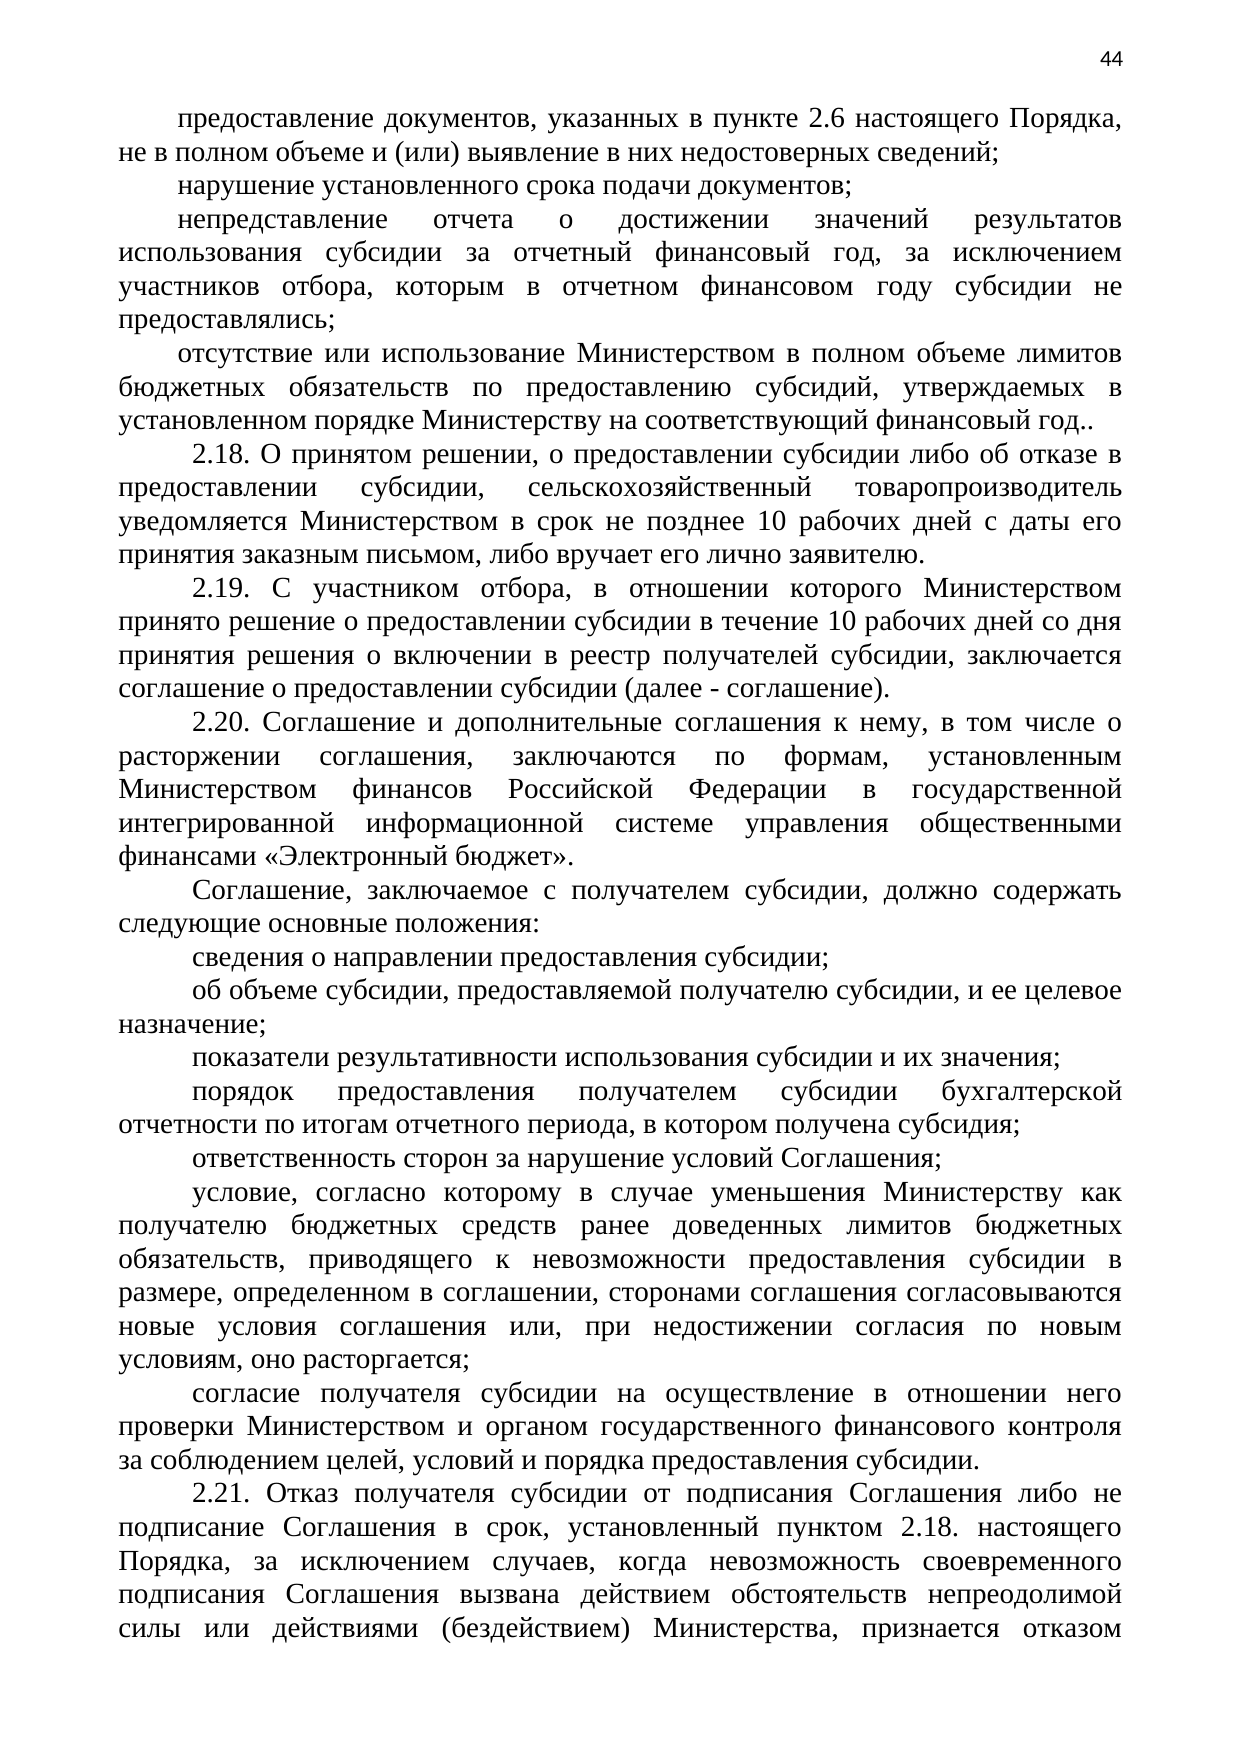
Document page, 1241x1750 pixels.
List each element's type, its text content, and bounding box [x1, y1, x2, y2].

text Соглашение, заключаемое с получателем субсидии, должно содержать следующие основные положения: [118, 872, 1123, 939]
text согласие получателя субсидии на осуществление в отношении него проверки Министерством и органом государственного финансового контроля за соблюдением целей, условий и порядка предоставления субсидии. [118, 1375, 1123, 1476]
text 2.19. С участником отбора, в отношении которого Министерством принято решение о предоставлении субсидии в течение 10 рабочих дней со дня принятия решения о включении в реестр получателей субсидии, заключается соглашение о предоставлении субсидии (далее - соглашение). [118, 570, 1123, 704]
text 2.20. Соглашение и дополнительные соглашения к нему, в том числе о расторжении соглашения, заключаются по формам, установленным Министерством финансов Российской Федерации в государственной интегрированной информационной системе управления общественными финансами «Электронный бюджет». [118, 704, 1123, 872]
text предоставление документов, указанных в пункте 2.6 настоящего Порядка, не в полном объеме и (или) выявление в них недостоверных сведений; [118, 100, 1123, 167]
text отсутствие или использование Министерством в полном объеме лимитов бюджетных обязательств по предоставлению субсидий, утверждаемых в установленном порядке Министерству на соответствующий финансовый год.. [118, 335, 1123, 436]
text нарушение установленного срока подачи документов; [118, 167, 1123, 201]
text показатели результативности использования субсидии и их значения; [118, 1039, 1123, 1073]
text 2.18. О принятом решении, о предоставлении субсидии либо об отказе в предоставлении субсидии, сельскохозяйственный товаропроизводитель уведомляется Министерством в срок не позднее 10 рабочих дней с даты его принятия заказным письмом, либо вручает его лично заявителю. [118, 436, 1123, 570]
text непредставление отчета о достижении значений результатов использования субсидии за отчетный финансовый год, за исключением участников отбора, которым в отчетном финансовом году субсидии не предоставлялись; [118, 201, 1123, 335]
text об объеме субсидии, предоставляемой получателю субсидии, и ее целевое назначение; [118, 972, 1123, 1039]
text сведения о направлении предоставления субсидии; [118, 939, 1123, 972]
text условие, согласно которому в случае уменьшения Министерству как получателю бюджетных средств ранее доведенных лимитов бюджетных обязательств, приводящего к невозможности предоставления субсидии в размере, определенном в соглашении, сторонами соглашения согласовываются новые условия соглашения или, при недостижении согласия по новым условиям, оно расторгается; [118, 1174, 1123, 1375]
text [118, 1476, 1123, 1643]
text порядок предоставления получателем субсидии бухгалтерской отчетности по итогам отчетного периода, в котором получена субсидия; [118, 1073, 1123, 1140]
text ответственность сторон за нарушение условий Соглашения; [118, 1140, 1123, 1174]
